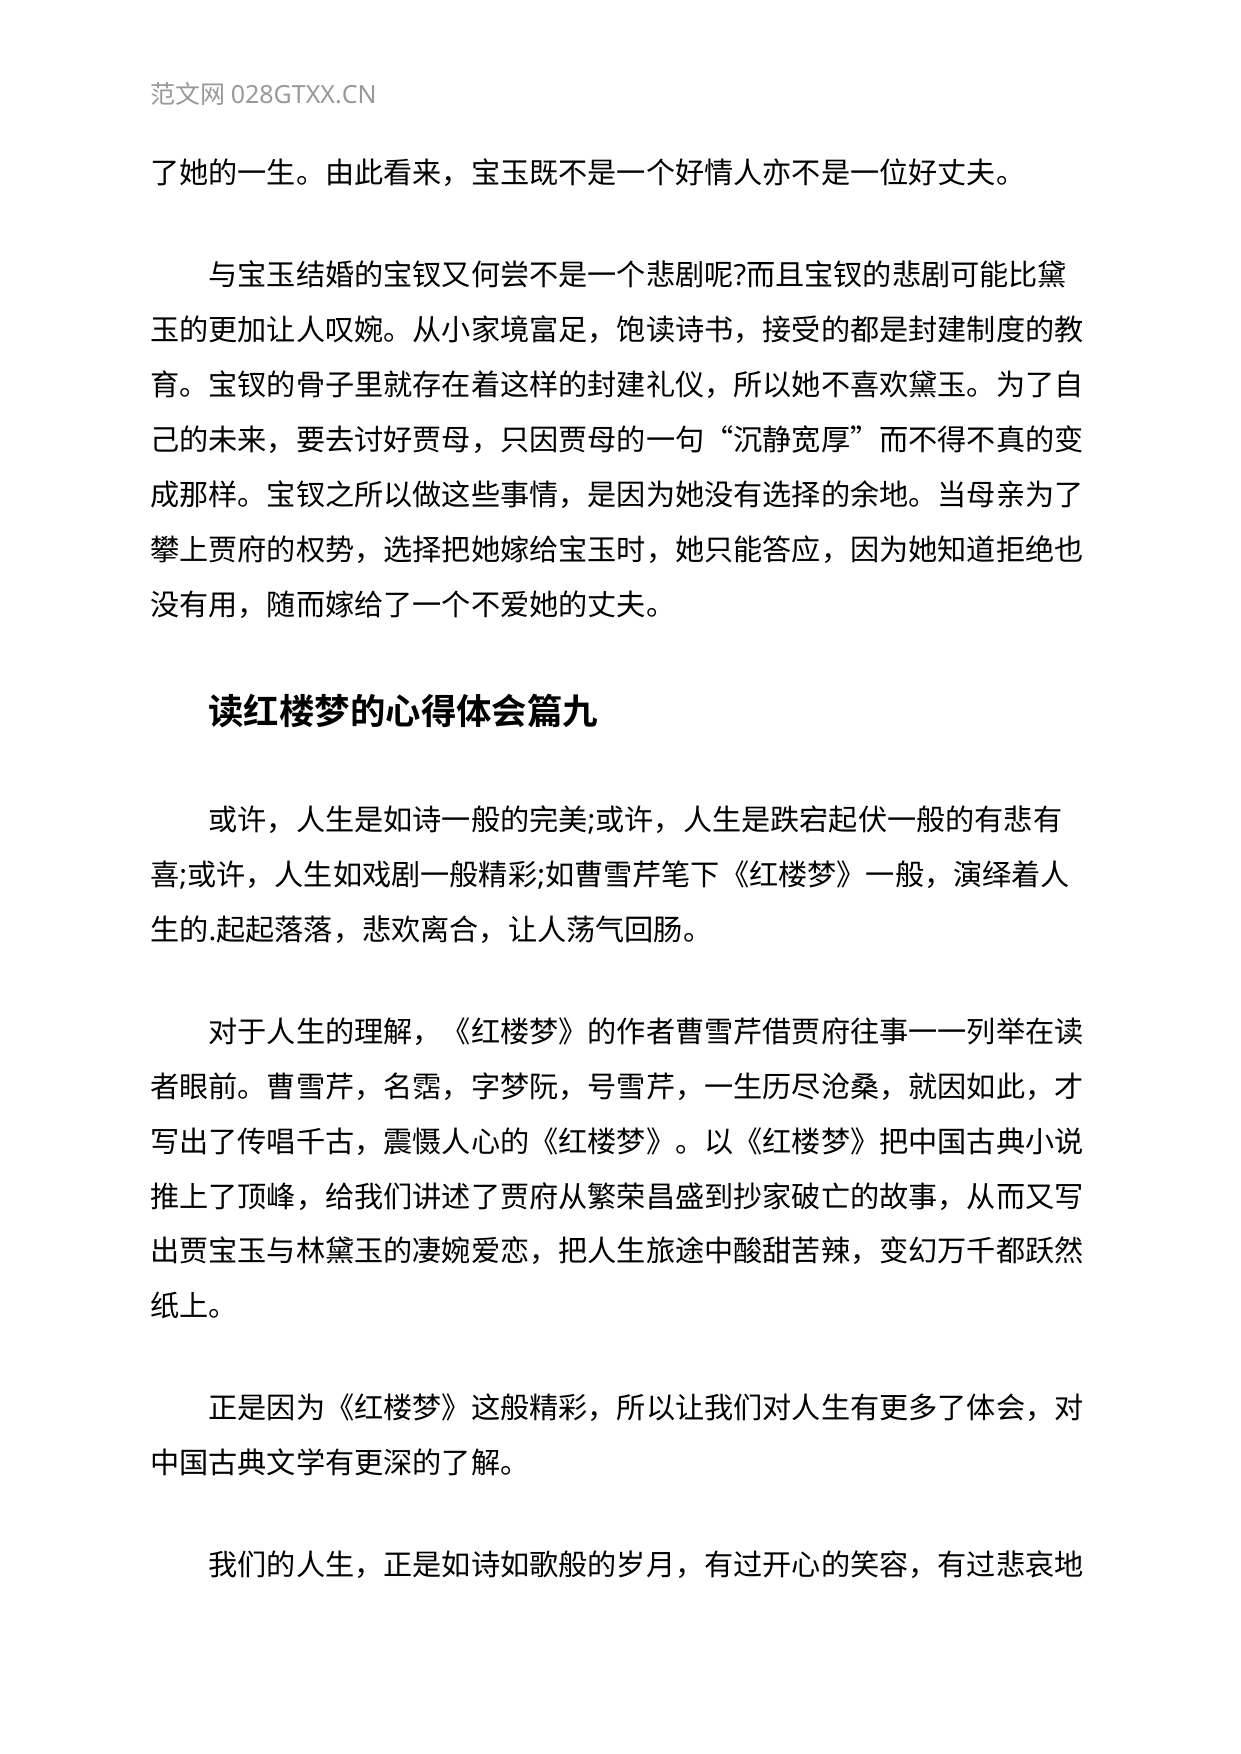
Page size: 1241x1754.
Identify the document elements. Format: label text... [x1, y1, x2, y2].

text 或许，人生是如诗一般的完美;或许，人生是跌宕起伏一般的有悲有喜;或许，人生如戏剧一般精彩;如曹雪芹笔下《红楼梦》一般，演绎着人生的.起起落落，悲欢离合，让人荡气回肠。 [150, 796, 1090, 949]
text 对于人生的理解，《红楼梦》的作者曹雪芹借贾府往事一一列举在读者眼前。曹雪芹，名霑，字梦阮，号雪芹，一生历尽沧桑，就因如此，才写出了传唱千古，震慑人心的《红楼梦》。以《红楼梦》把中国古典小说推上了顶峰，给我们讲述了贾府从繁荣昌盛到抄家破亡的故事，从而又写出贾宝玉与林黛玉的凄婉爱恋，把人生旅途中酸甜苦辣，变幻万千都跃然纸上。 [150, 1008, 1090, 1325]
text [150, 1541, 1090, 1584]
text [150, 150, 1090, 192]
text 与宝玉结婚的宝钗又何尝不是一个悲剧呢?而且宝钗的悲剧可能比黛玉的更加让人叹婉。从小家境富足，饱读诗书，接受的都是封建制度的教育。宝钗的骨子里就存在着这样的封建礼仪，所以她不喜欢黛玉。为了自己的未来，要去讨好贾母，只因贾母的一句“沉静宽厚”而不得不真的变成那样。宝钗之所以做这些事情，是因为她没有选择的余地。当母亲为了攀上贾府的权势，选择把她嫁给宝玉时，她只能答应，因为她知道拒绝也没有用，随而嫁给了一个不爱她的丈夫。 [150, 252, 1090, 623]
text 正是因为《红楼梦》这般精彩，所以让我们对人生有更多了体会，对中国古典文学有更深的了解。 [150, 1385, 1090, 1482]
text 读红楼梦的心得体会篇九 [150, 683, 1090, 734]
